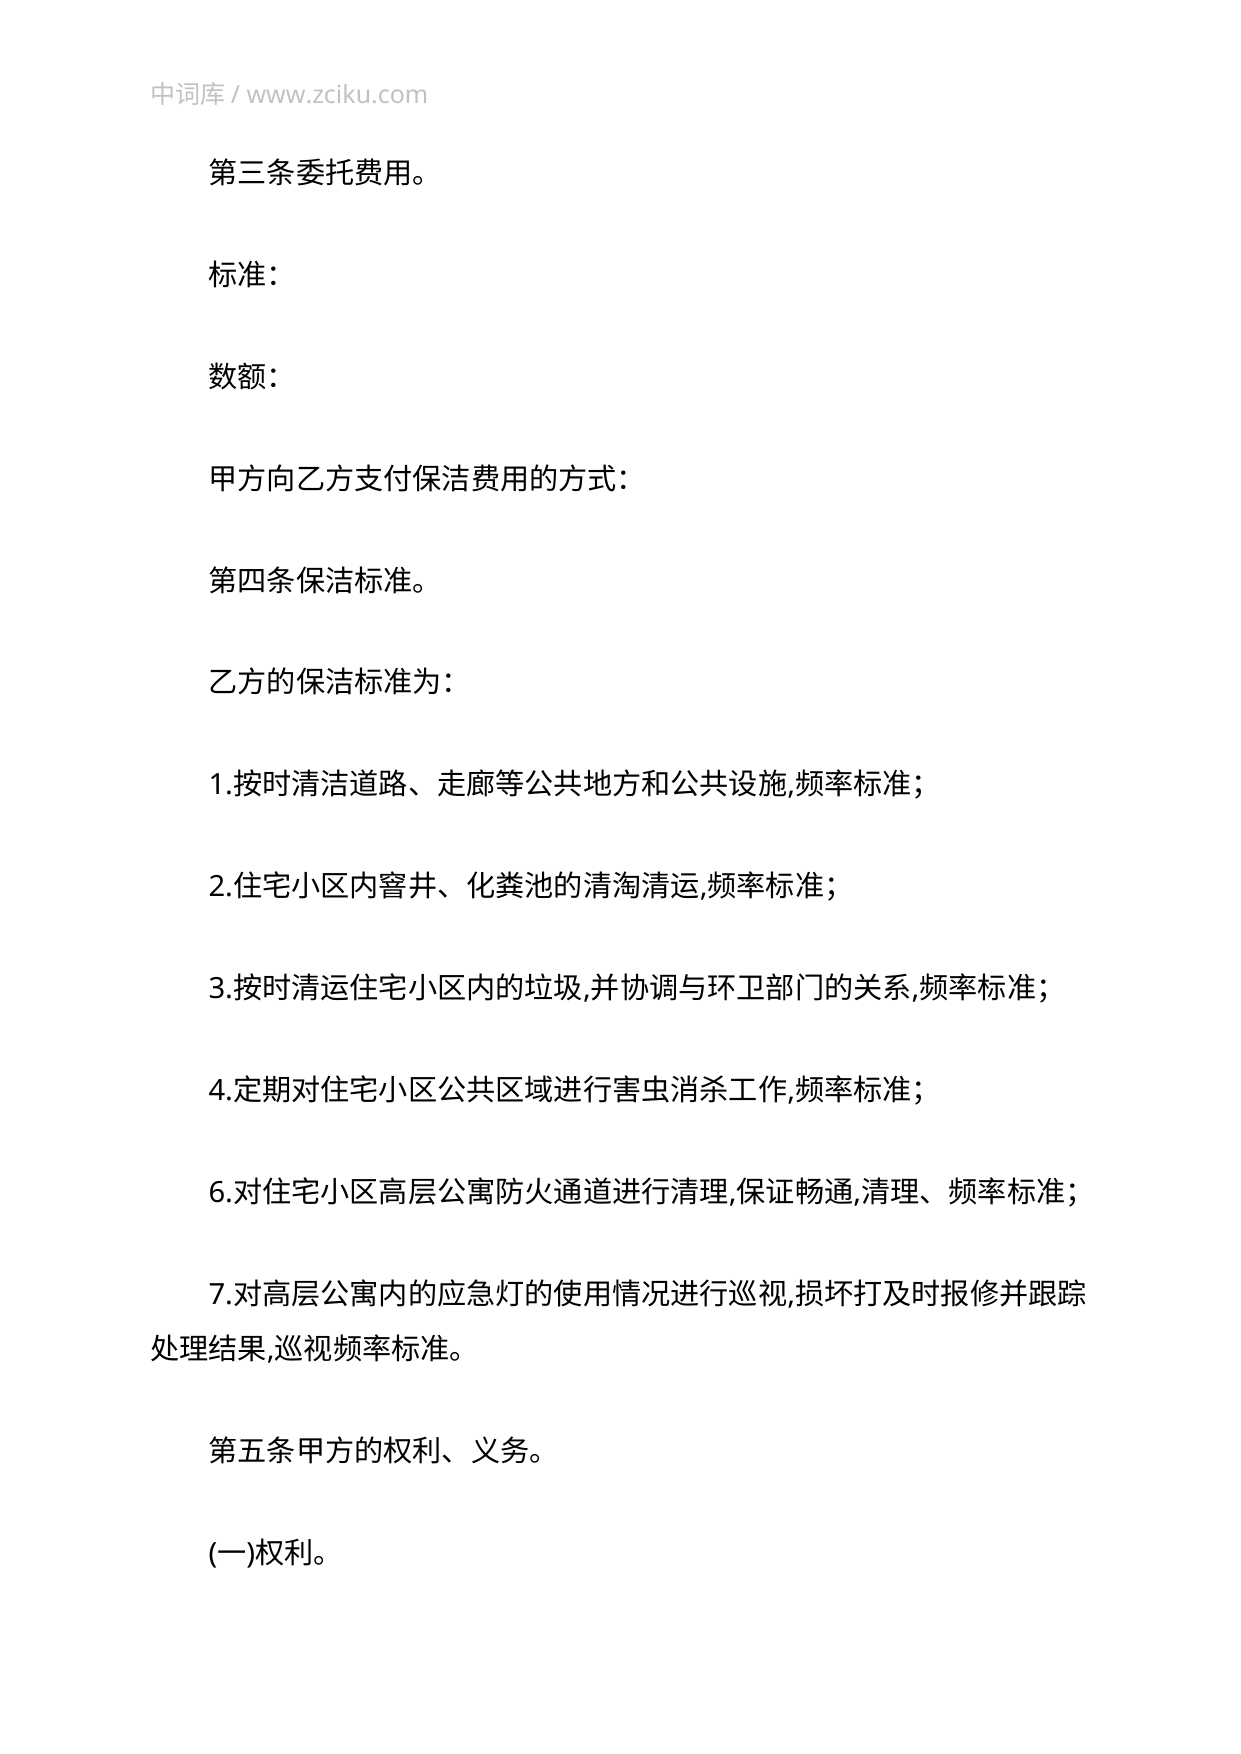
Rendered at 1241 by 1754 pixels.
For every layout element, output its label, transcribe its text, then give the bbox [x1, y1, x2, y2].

text 2.住宅小区内窨井、化粪池的清淘清运,频率标准； [150, 863, 1090, 905]
text 7.对高层公寓内的应急灯的使用情况进行巡视,损坏打及时报修并跟踪处理结果,巡视频率标准。 [150, 1271, 1090, 1368]
text 第三条委托费用。 [150, 150, 1090, 192]
text 第五条甲方的权利、义务。 [150, 1427, 1090, 1470]
text 1.按时清洁道路、走廊等公共地方和公共设施,频率标准； [150, 761, 1090, 803]
text 6.对住宅小区高层公寓防火通道进行清理,保证畅通,清理、频率标准； [150, 1168, 1090, 1211]
text (一)权利。 [150, 1529, 1090, 1572]
text 4.定期对住宅小区公共区域进行害虫消杀工作,频率标准； [150, 1067, 1090, 1109]
text 数额： [150, 353, 1090, 396]
text 乙方的保洁标准为： [150, 659, 1090, 701]
text 甲方向乙方支付保洁费用的方式： [150, 455, 1090, 498]
text 标准： [150, 252, 1090, 294]
text 第四条保洁标准。 [150, 557, 1090, 599]
text 3.按时清运住宅小区内的垃圾,并协调与环卫部门的关系,频率标准； [150, 964, 1090, 1007]
